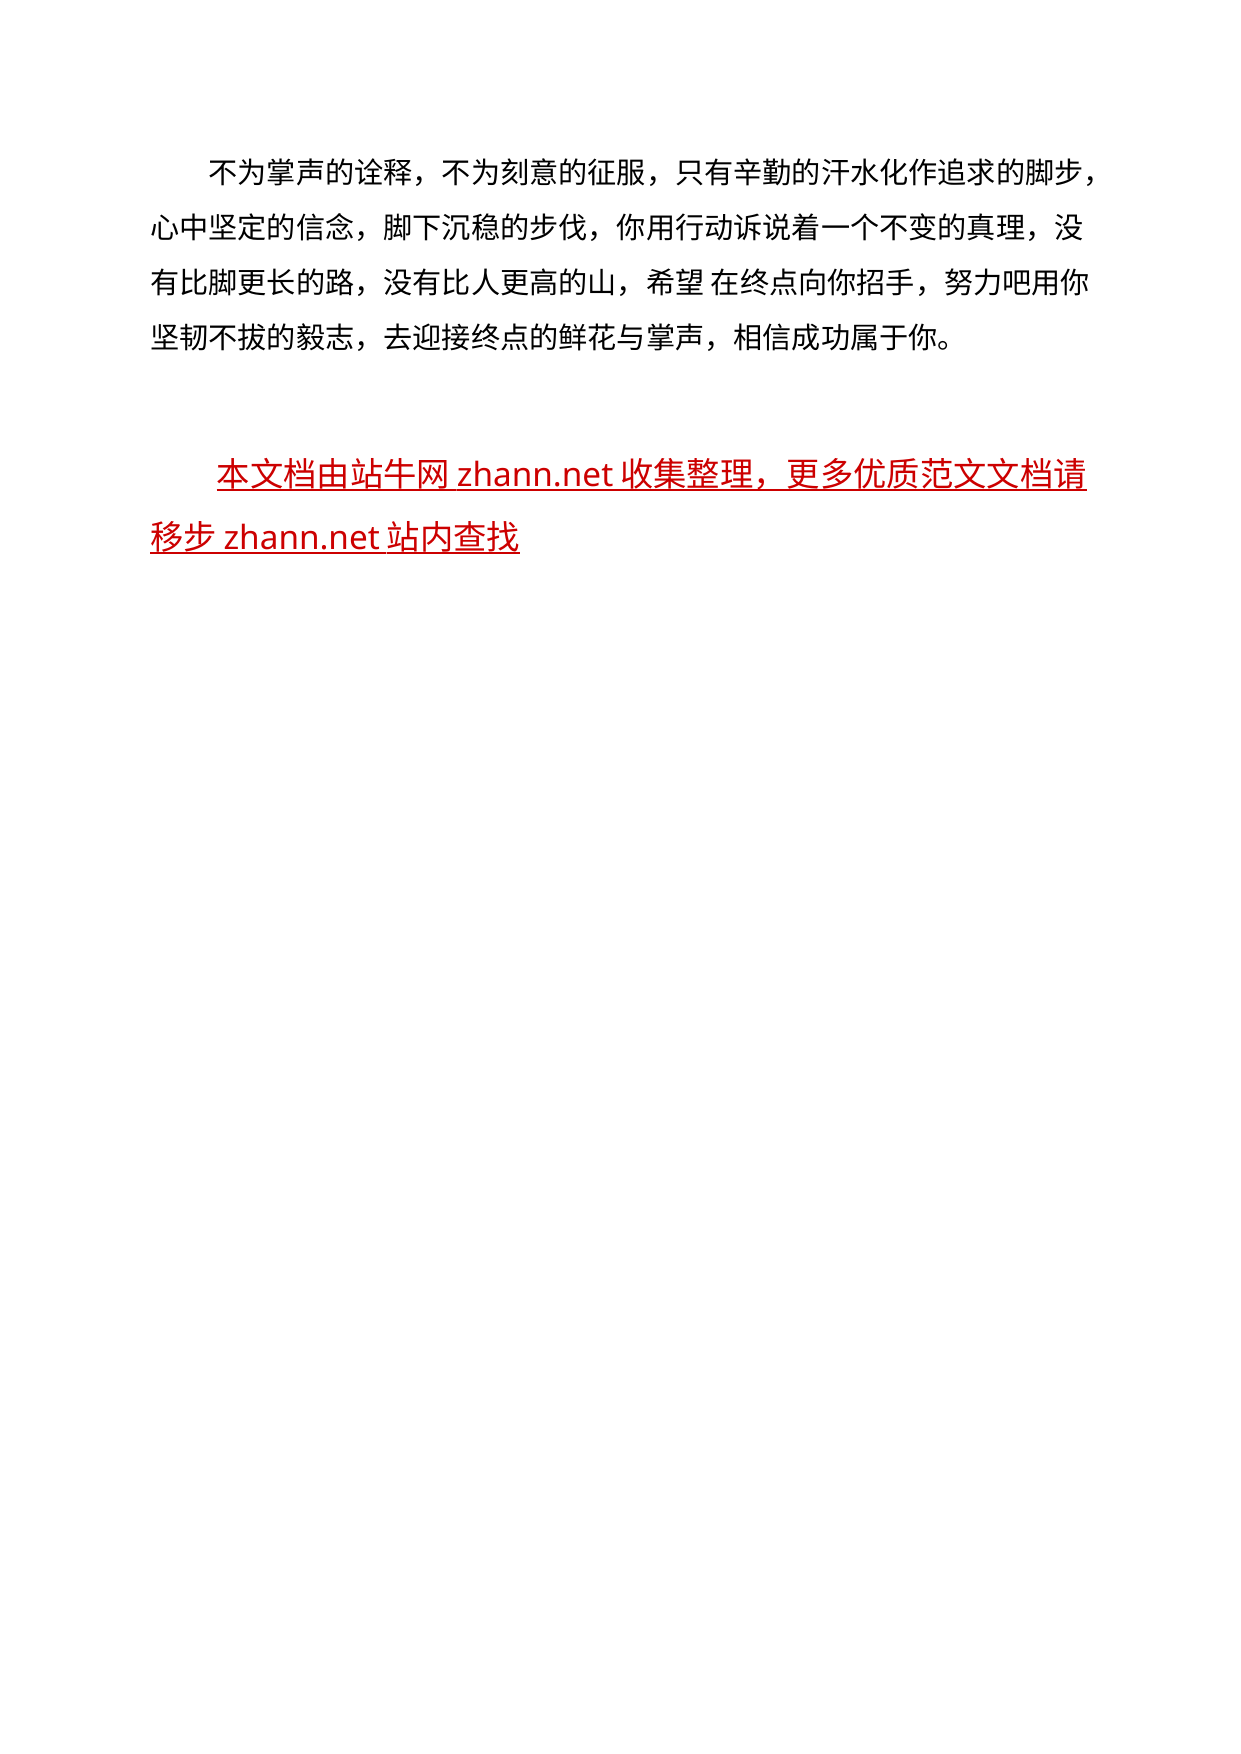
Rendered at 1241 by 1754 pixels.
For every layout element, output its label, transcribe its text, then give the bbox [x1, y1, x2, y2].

text 本文档由站牛网zhann.net收集整理，更多优质范文文档请移步zhann.net站内查找 [150, 448, 1090, 559]
text 不为掌声的诠释，不为刻意的征服，只有辛勤的汗水化作追求的脚步，心中坚定的信念，脚下沉稳的步伐，你用行动诉说着一个不变的真理，没有比脚更长的路，没有比人更高的山，希望 在终点向你招手，努力吧用你坚韧不拔的毅志，去迎接终点的鲜花与掌声，相信成功属于你。 [150, 150, 1090, 357]
